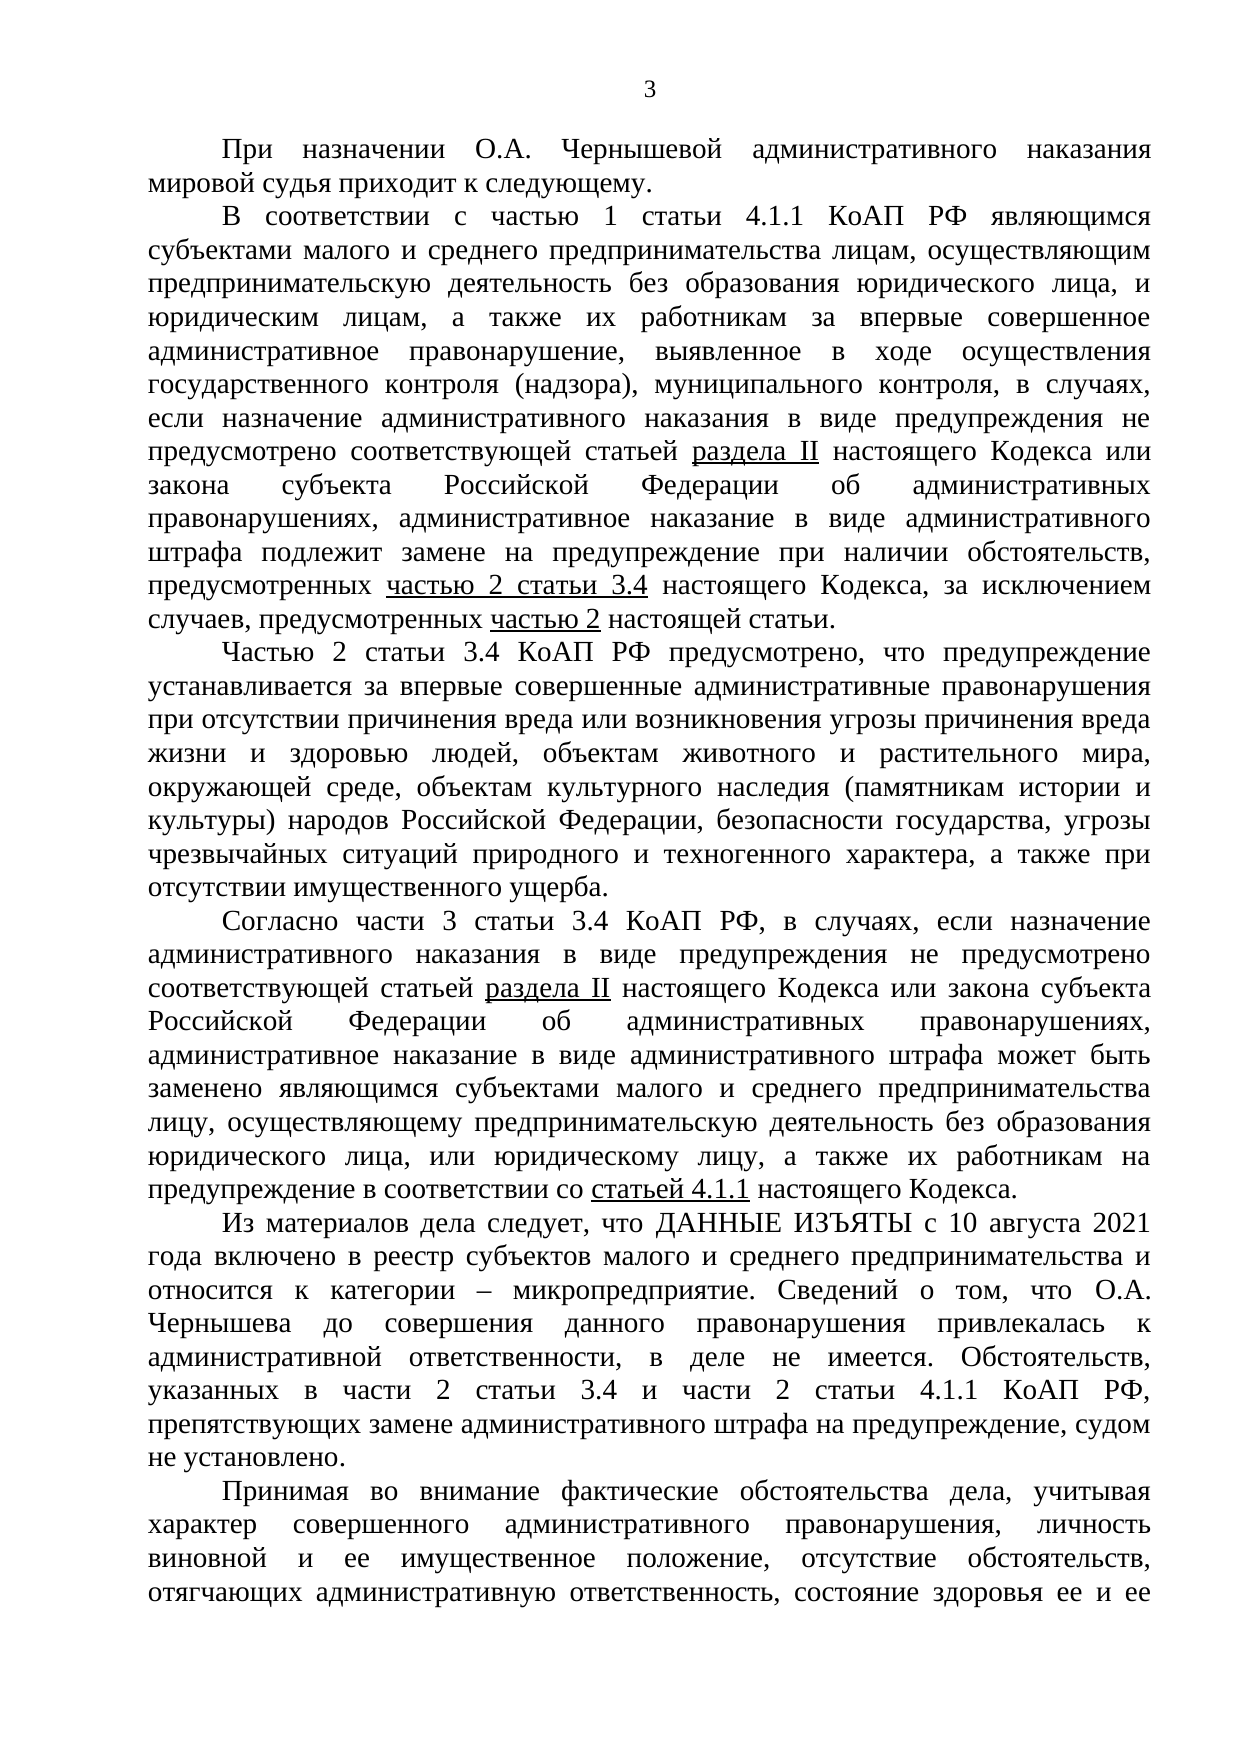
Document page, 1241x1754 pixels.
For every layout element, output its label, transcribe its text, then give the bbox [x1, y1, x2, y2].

text Частью 2 статьи 3.4 КоАП РФ предусмотрено, что предупреждение устанавливается за впервые совершенные административные правонарушения при отсутствии причинения вреда или возникновения угрозы причинения вреда жизни и здоровью людей, объектам животного и растительного мира, окружающей среде, объектам культурного наследия (памятникам истории и культуры) народов Российской Федерации, безопасности государства, угрозы чрезвычайных ситуаций природного и техногенного характера, а также при отсутствии имущественного ущерба. [148, 634, 1152, 903]
text При назначении О.А. Чернышевой административного наказания мировой судья приходит к следующему. [148, 131, 1152, 198]
text Согласно части 3 статьи 3.4 КоАП РФ, в случаях, если назначение административного наказания в виде предупреждения не предусмотрено соответствующей статьей раздела II настоящего Кодекса или закона субъекта Российской Федерации об административных правонарушениях, административное наказание в виде административного штрафа может быть заменено являющимся субъектами малого и среднего предпринимательства лицу, осуществляющему предпринимательскую деятельность без образования юридического лица, или юридическому лицу, а также их работникам на предупреждение в соответствии со статьей 4.1.1 настоящего Кодекса. [148, 903, 1152, 1205]
text Из материалов дела следует, что ДАННЫЕ ИЗЪЯТЫ с 10 августа 2021 года включено в реестр субъектов малого и среднего предпринимательства и относится к категории – микропредприятие. Сведений о том, что О.А. Чернышева до совершения данного правонарушения привлекалась к административной ответственности, в деле не имеется. Обстоятельств, указанных в части 2 статьи 3.4 и части 2 статьи 4.1.1 КоАП РФ, препятствующих замене административного штрафа на предупреждение, судом не установлено. [148, 1205, 1152, 1473]
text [148, 1473, 1152, 1607]
text В соответствии с частью 1 статьи 4.1.1 КоАП РФ являющимся субъектами малого и среднего предпринимательства лицам, осуществляющим предпринимательскую деятельность без образования юридического лица, и юридическим лицам, а также их работникам за впервые совершенное административное правонарушение, выявленное в ходе осуществления государственного контроля (надзора), муниципального контроля, в случаях, если назначение административного наказания в виде предупреждения не предусмотрено соответствующей статьей раздела II настоящего Кодекса или закона субъекта Российской Федерации об административных правонарушениях, административное наказание в виде административного штрафа подлежит замене на предупреждение при наличии обстоятельств, предусмотренных частью 2 статьи 3.4 настоящего Кодекса, за исключением случаев, предусмотренных частью 2 настоящей статьи. [148, 198, 1152, 634]
